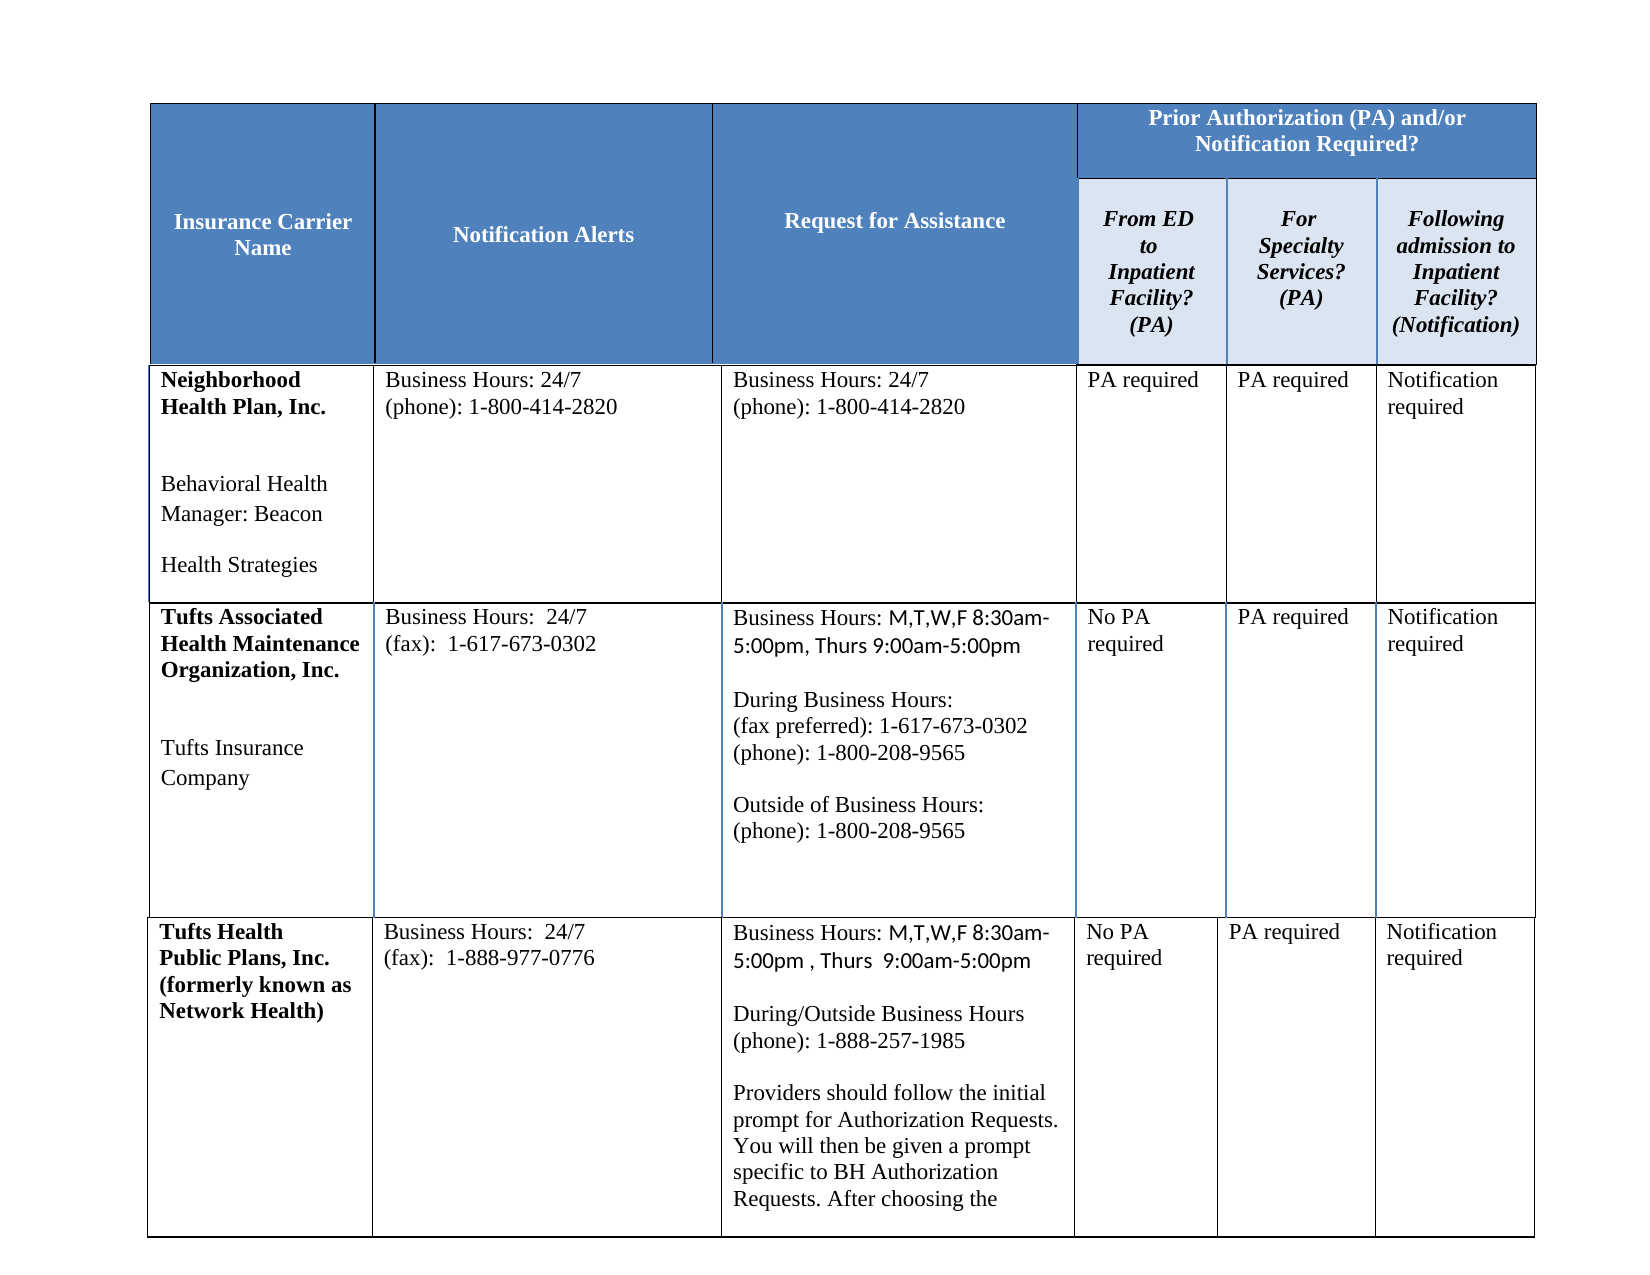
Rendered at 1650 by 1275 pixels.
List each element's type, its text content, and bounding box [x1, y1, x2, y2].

table_header PA required [1227, 366, 1376, 602]
table_header Request for Assistance [712, 104, 1077, 364]
table_cell Tufts Associated Health Maintenance Organization, Inc. Tufts Insurance Company [150, 604, 373, 917]
table_header Notification required [1377, 366, 1535, 602]
table_cell For Specialty Services? (PA) [1228, 179, 1376, 364]
table_header Neighborhood Health Plan, Inc. Behavioral Health Manager: Beacon Health Strategies [150, 366, 373, 602]
table_cell Business Hours: 24/7 (fax): 1-617-673-0302 [375, 604, 721, 917]
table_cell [722, 918, 1074, 1236]
table_cell Following admission to Inpatient Facility? (Notification) [1378, 179, 1536, 364]
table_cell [1376, 918, 1534, 1236]
table_cell PA required [1218, 918, 1375, 1236]
table_cell No PA required [1077, 604, 1225, 917]
table_header Business Hours: 24/7 (phone): 1-800-414-2820 [722, 366, 1076, 602]
table_header Insurance Carrier Name [151, 104, 375, 364]
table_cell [148, 918, 372, 1236]
table_cell Notification required [1377, 604, 1535, 917]
table_header Notification Alerts [375, 104, 712, 364]
table_header Prior Authorization (PA) and/or Notification Required? [1078, 104, 1536, 178]
table_cell From ED to Inpatient Facility? (PA) [1079, 179, 1226, 364]
table_cell Business Hours: M,T,W,F 8:30am-5:00pm, Thurs 9:00am-5:00pm During Business Hours: (fax preferred): 1-617-673-0302 (phone): 1-800-208-9565 Outside of Business Hours: (phone): 1-800-208-9565 [723, 604, 1075, 917]
table_cell PA required [1227, 604, 1375, 917]
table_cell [373, 918, 721, 1236]
table_header Business Hours: 24/7 (phone): 1-800-414-2820 [374, 366, 721, 602]
table_header PA required [1077, 366, 1226, 602]
table_cell No PA required [1075, 918, 1217, 1236]
